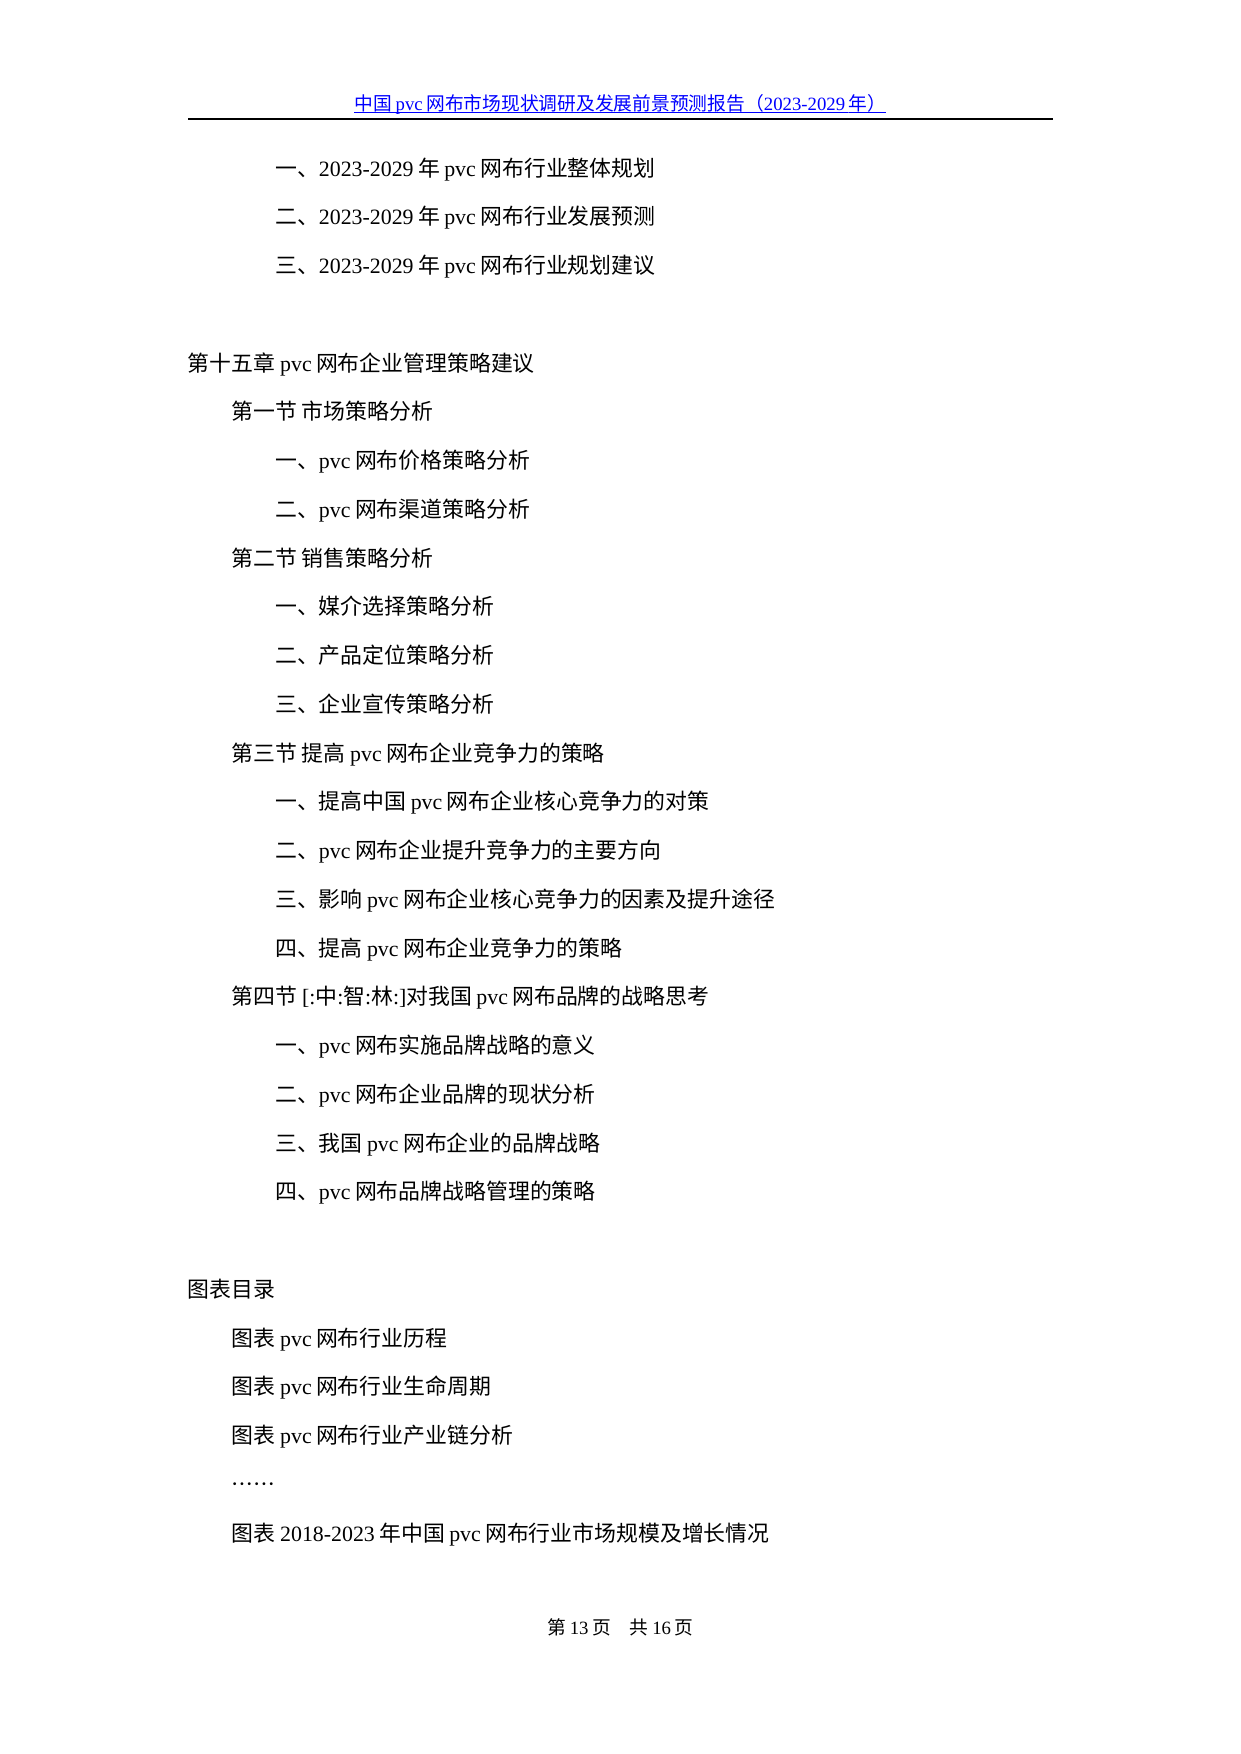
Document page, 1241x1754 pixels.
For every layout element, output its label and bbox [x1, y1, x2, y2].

text [187, 150, 1053, 1548]
